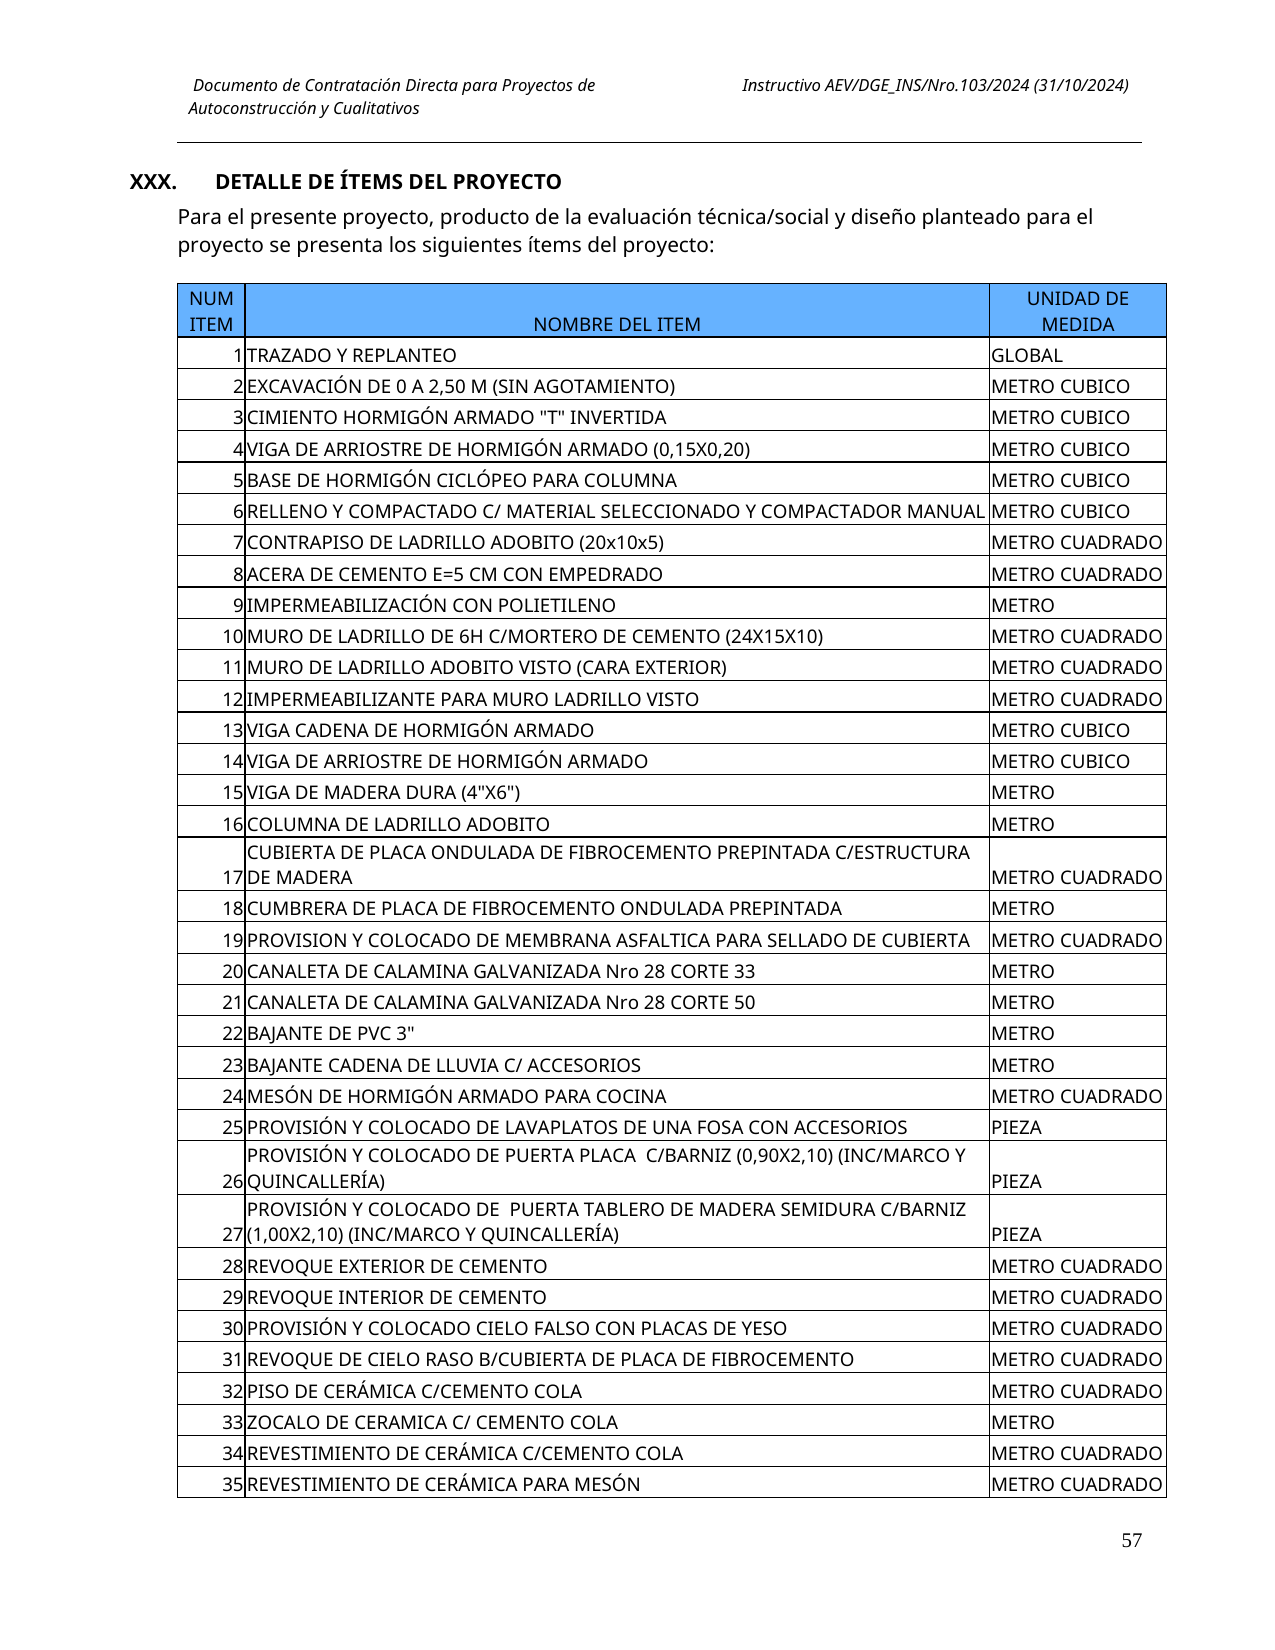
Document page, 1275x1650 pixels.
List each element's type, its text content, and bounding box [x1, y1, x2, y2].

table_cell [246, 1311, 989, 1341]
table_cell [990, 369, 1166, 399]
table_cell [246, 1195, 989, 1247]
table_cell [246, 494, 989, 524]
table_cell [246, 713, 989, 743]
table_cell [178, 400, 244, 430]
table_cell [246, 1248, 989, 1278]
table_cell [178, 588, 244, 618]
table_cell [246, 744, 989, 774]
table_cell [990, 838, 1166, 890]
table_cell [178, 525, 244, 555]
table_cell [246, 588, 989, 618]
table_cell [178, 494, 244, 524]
list DETALLE DE ÍTEMS DEL PROYECTO [177, 167, 1142, 196]
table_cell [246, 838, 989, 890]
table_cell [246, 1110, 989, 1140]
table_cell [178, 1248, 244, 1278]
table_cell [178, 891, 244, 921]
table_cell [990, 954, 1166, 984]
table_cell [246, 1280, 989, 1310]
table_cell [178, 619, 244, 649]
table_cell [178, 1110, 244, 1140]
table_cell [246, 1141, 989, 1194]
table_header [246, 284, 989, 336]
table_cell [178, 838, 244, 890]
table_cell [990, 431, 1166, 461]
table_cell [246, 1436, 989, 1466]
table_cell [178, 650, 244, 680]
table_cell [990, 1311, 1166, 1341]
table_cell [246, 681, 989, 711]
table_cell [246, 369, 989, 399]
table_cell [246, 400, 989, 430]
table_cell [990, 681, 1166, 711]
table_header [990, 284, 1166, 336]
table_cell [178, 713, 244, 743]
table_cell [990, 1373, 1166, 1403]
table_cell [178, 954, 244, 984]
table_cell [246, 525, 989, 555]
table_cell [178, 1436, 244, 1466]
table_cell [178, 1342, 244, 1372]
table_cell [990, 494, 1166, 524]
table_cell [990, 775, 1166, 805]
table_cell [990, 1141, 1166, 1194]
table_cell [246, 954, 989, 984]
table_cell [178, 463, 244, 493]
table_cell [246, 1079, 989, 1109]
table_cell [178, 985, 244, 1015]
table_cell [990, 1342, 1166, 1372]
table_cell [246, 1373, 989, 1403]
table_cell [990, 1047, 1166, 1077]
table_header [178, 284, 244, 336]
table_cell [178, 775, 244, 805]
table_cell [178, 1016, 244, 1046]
text Para el presente proyecto, producto de la evaluación técnica/social y diseño planteado para el proyecto se presenta los siguientes ítems del proyecto: [177, 202, 1142, 259]
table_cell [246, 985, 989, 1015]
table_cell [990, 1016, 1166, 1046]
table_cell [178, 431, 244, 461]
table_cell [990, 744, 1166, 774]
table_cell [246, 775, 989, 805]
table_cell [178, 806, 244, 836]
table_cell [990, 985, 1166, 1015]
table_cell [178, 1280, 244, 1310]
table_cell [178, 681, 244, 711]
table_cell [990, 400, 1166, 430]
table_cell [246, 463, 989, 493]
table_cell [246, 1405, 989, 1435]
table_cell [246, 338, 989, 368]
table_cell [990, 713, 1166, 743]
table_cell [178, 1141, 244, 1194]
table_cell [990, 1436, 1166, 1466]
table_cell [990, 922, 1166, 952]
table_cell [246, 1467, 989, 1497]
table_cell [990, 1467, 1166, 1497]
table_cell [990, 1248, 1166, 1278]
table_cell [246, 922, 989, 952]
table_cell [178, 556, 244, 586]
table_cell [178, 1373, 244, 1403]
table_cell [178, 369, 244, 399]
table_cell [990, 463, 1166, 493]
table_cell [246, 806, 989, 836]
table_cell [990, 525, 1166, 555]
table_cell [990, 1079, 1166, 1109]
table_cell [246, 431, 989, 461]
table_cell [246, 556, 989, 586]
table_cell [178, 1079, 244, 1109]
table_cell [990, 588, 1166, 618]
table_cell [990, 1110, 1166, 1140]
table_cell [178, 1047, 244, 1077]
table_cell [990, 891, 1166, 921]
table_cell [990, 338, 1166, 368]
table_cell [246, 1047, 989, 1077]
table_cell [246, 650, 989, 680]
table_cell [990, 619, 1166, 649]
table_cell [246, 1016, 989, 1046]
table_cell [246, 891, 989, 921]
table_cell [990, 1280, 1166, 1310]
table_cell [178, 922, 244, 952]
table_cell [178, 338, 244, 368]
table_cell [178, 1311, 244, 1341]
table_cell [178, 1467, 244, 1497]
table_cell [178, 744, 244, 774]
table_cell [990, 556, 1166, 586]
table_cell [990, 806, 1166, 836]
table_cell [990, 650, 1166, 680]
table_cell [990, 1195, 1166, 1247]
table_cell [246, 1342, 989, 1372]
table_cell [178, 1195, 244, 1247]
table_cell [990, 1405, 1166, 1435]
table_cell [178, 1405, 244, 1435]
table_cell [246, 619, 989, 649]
